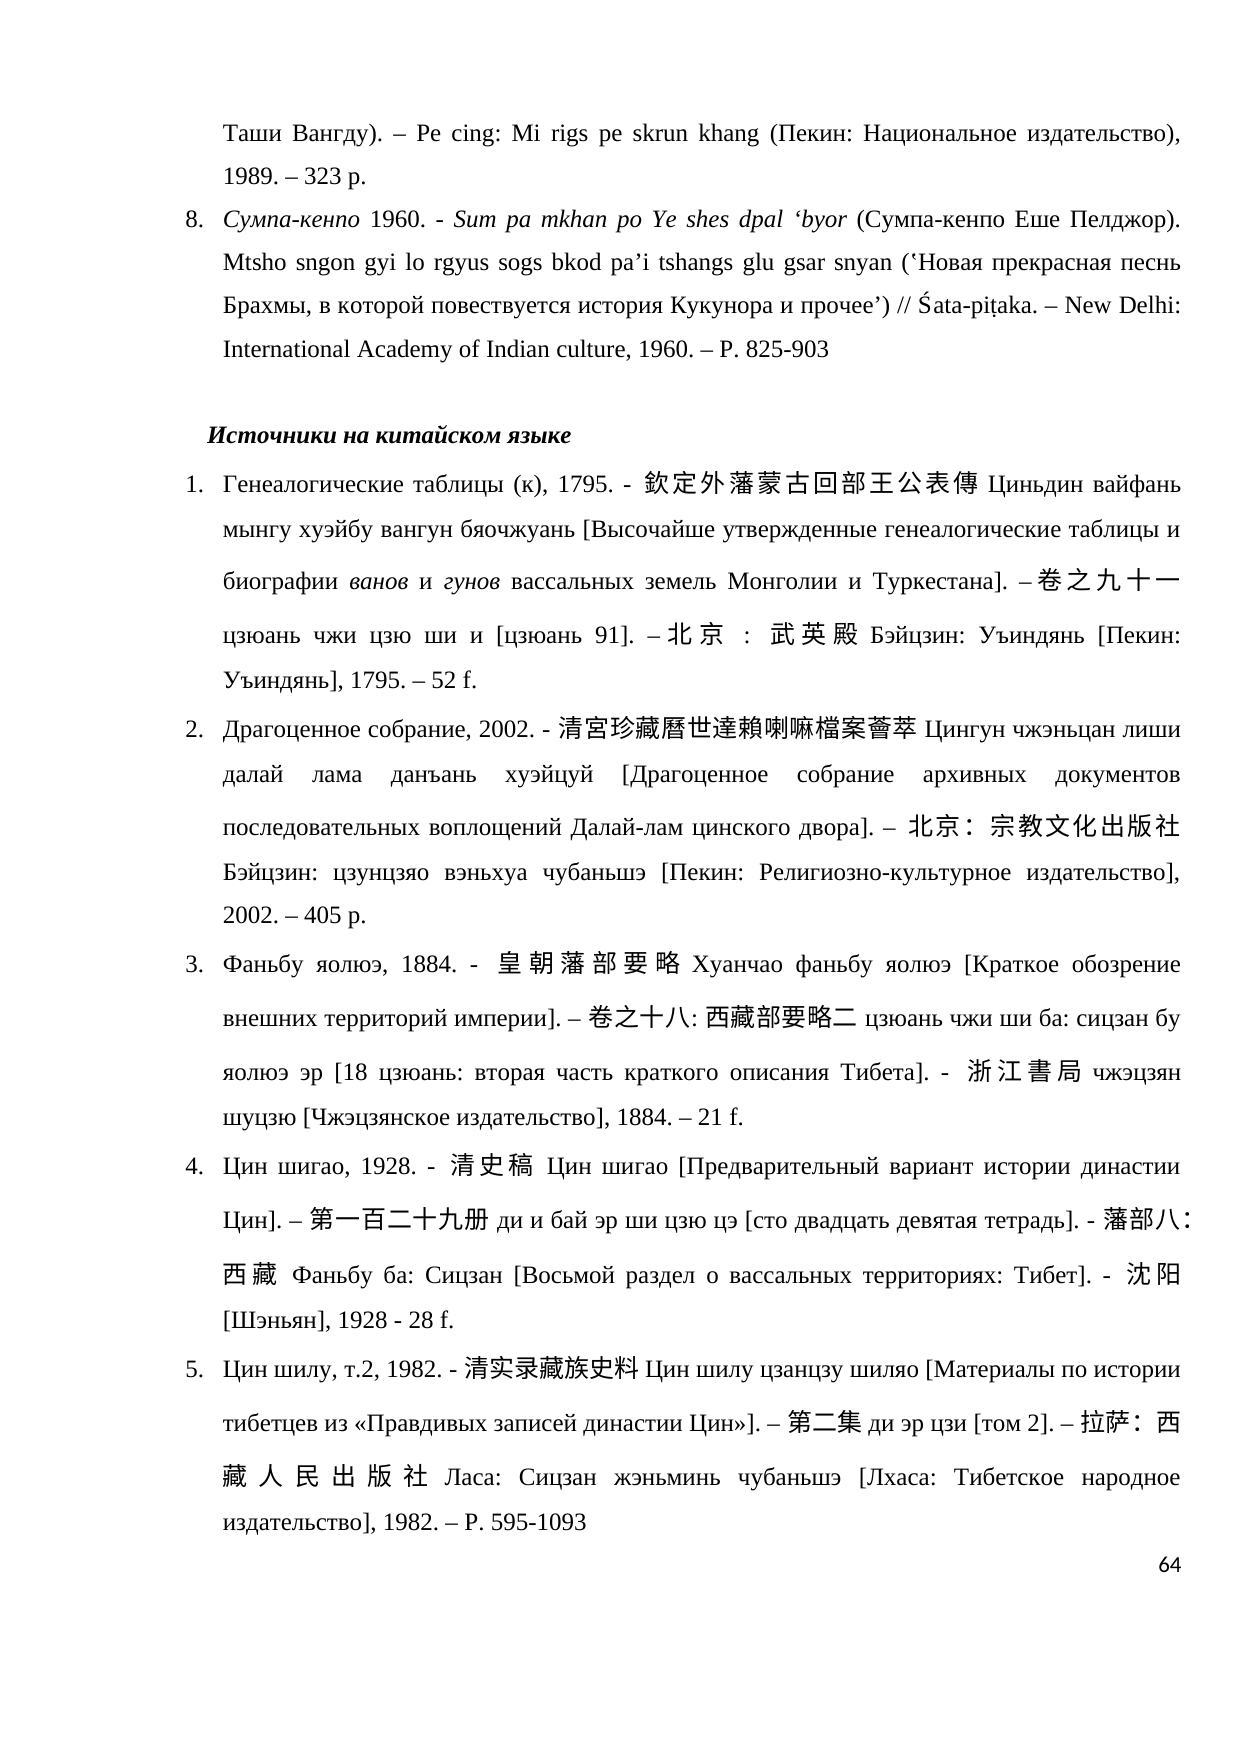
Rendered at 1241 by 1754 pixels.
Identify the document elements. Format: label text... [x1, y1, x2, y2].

list Сумпа-кенпо 1960. - Sum pa mkhan po Ye shes dpal ‘byor (Сумпа-кенпо Еше Пелджор). Mtsho sngon gyi lo rgyus sogs bkod pa’i tshangs glu gsar snyan (ʽНовая прекрасная песнь Брахмы, в которой повествуется история Кукунора и прочееʼ) // Śata-piṭaka. – New Delhi: International Academy of Indian culture, 1960. – P. 825-903 [185, 204, 1181, 362]
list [185, 118, 1181, 190]
list Цин шилу, т.2, 1982. - 清实录藏族史料Цин шилу цзанцзу шиляо [Материалы по истории тибетцев из «Правдивых записей династии Цин»]. – 第二集ди эр цзи [том 2]. – 拉萨：西藏人民出版社Ласа: Сицзан жэньминь чубаньшэ [Лхаса: Тибетское народное издательство], 1982. – P. 595-1093 [185, 1348, 1181, 1536]
list Драгоценное собрание, 2002. - 清宮珍藏曆世達賴喇嘛檔案薈萃Цингун чжэньцан лиши далай лама данъань хуэйцуй [Драгоценное собрание архивных документов последовательных воплощений Далай-лам цинского двора]. – 北京：宗教文化出版社 Бэйцзин: цзунцзяо вэньхуа чубаньшэ [Пекин: Религиозно-культурное издательство], 2002. – 405 p. [185, 709, 1181, 929]
list Фаньбу яолюэ, 1884. - 皇朝藩部要略Хуанчао фаньбу яолюэ [Краткое обозрение внешних территорий империи]. – 卷之十八: 西藏部要略二 цзюань чжи ши ба: сицзан бу яолюэ эр [18 цзюань: вторая часть краткого описания Тибета]. - 浙江書局чжэцзян шуцзю [Чжэцзянское издательство], 1884. – 21 f. [185, 943, 1181, 1131]
subtitle Источники на китайском языке [148, 420, 1181, 449]
list Генеалогические таблицы (к), 1795. - 欽定外藩蒙古回部王公表傳Циньдин вайфань мынгу хуэйбу вангун бяочжуань [Высочайше утвержденные генеалогические таблицы и биографии ванов и гунов вассальных земель Монголии и Туркестана]. –卷之九十一 цзюань чжи цзю ши и [цзюань 91]. –北京 : 武英殿Бэйцзин: Уъиндянь [Пекин: Уъиндянь], 1795. – 52 f. [185, 463, 1181, 694]
list Цин шигао, 1928. - 清史稿 Цин шигао [Предварительный вариант истории династии Цин]. – 第一百二十九册 ди и бай эр ши цзю цэ [сто двадцать девятая тетрадь]. - 藩部八：西藏 Фаньбу ба: Сицзан [Восьмой раздел о вассальных территориях: Тибет]. - 沈阳 [Шэньян], 1928 - 28 f. [185, 1146, 1181, 1334]
